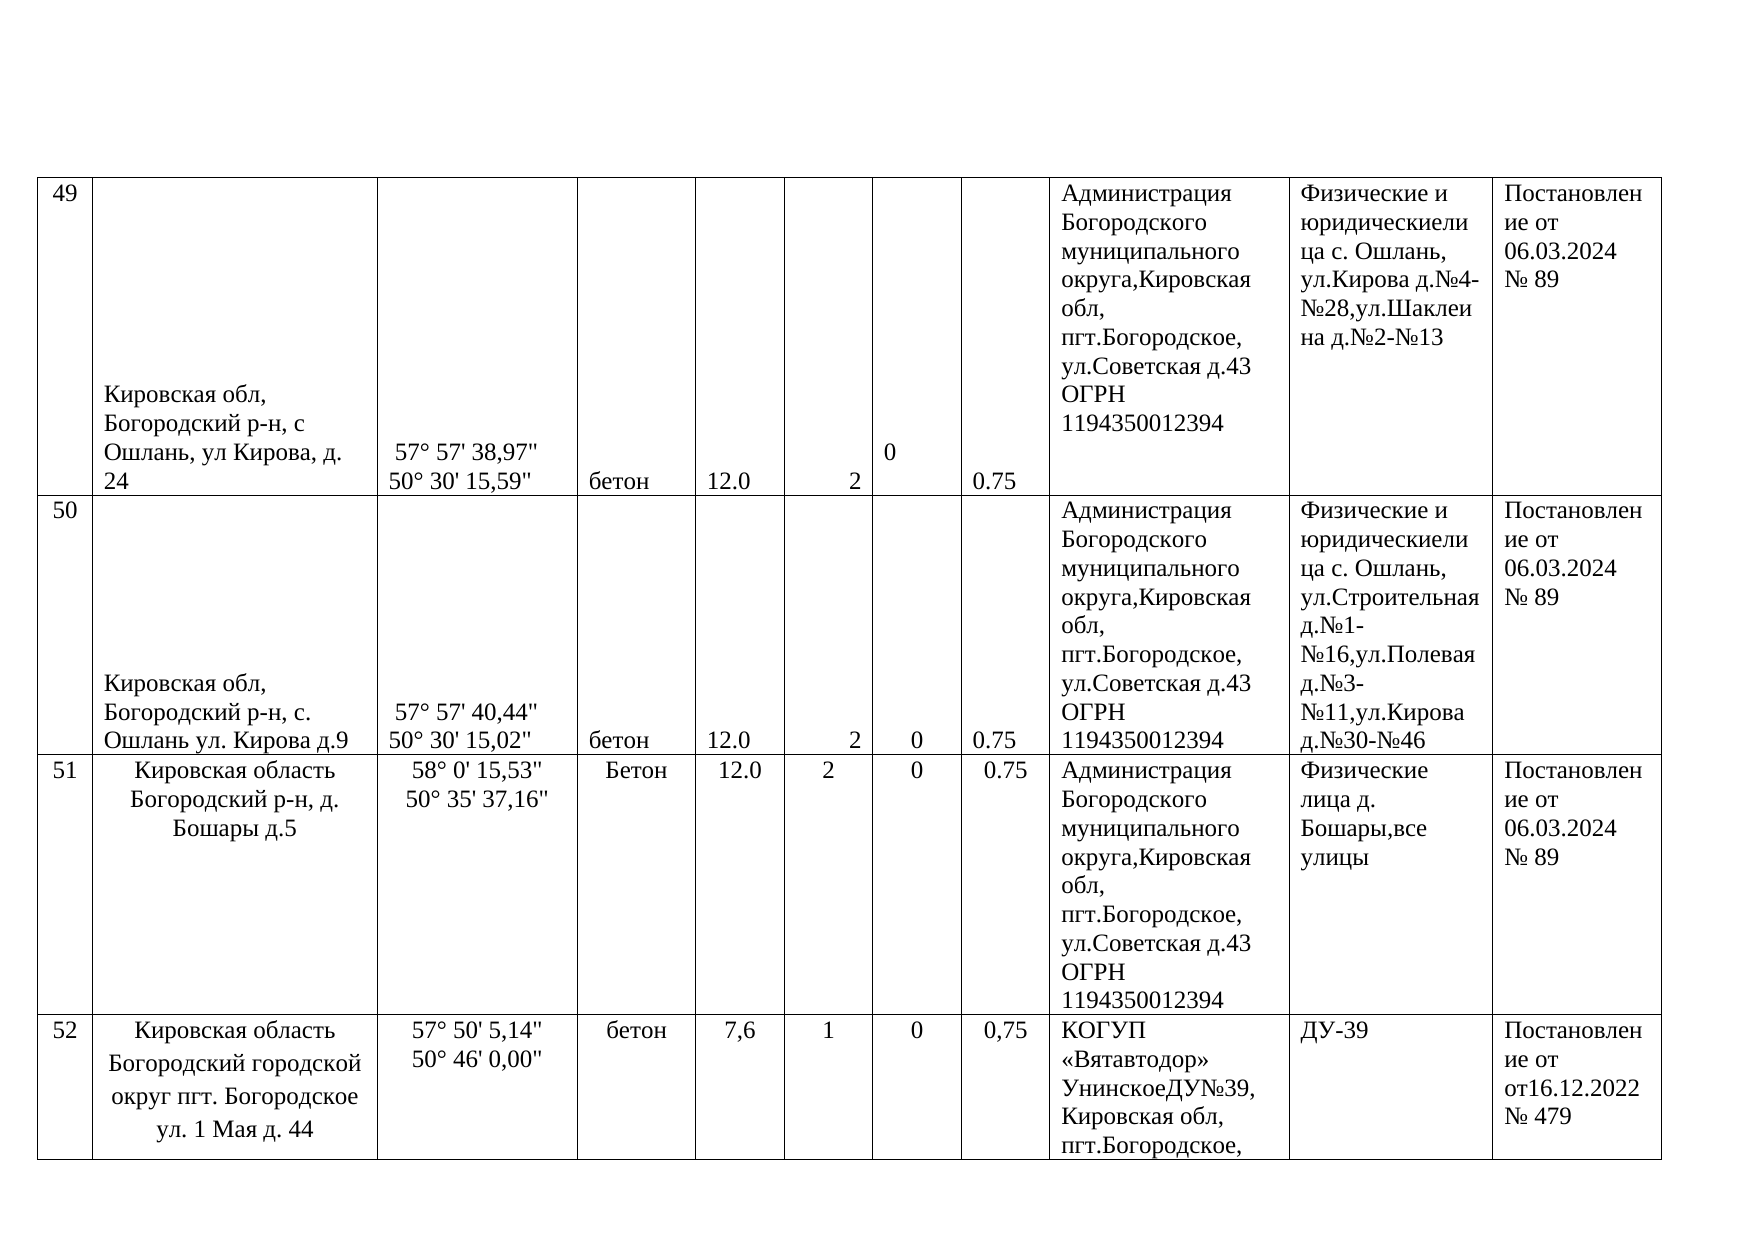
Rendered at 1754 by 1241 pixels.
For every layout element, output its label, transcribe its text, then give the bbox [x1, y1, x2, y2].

table_cell Физические и юридическиелица с. Ошлань, ул.Строительная д.№1-№16,ул.Полевая д.№3-№11,ул.Кирова д.№30-№46 [1290, 496, 1492, 754]
table_cell 7,6 [696, 1015, 784, 1159]
table_cell бетон [578, 1015, 695, 1159]
table_cell 0.75 [962, 178, 1049, 494]
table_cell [1050, 1015, 1289, 1159]
table_cell 50 [38, 496, 92, 754]
table_cell Постановление от 06.03.2024 № 89 [1493, 755, 1661, 1014]
table_cell ДУ-39 [1290, 1015, 1492, 1159]
table_cell Администрация Богородского муниципального округа,Кировская обл, пгт.Богородское, ул.Советская д.43 ОГРН 1194350012394 [1050, 755, 1289, 1014]
table_cell Постановление от 06.03.2024 № 89 [1493, 496, 1661, 754]
table_cell Кировская обл, Богородский р-н, с Ошлань, ул Кирова, д. 24 [93, 178, 377, 494]
table_cell Администрация Богородского муниципального округа,Кировская обл, пгт.Богородское, ул.Советская д.43 ОГРН 1194350012394 [1050, 496, 1289, 754]
table_cell Бетон [578, 755, 695, 1014]
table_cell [1493, 178, 1661, 494]
table_cell 2 [785, 178, 872, 494]
table_cell 0 [873, 178, 961, 494]
table_cell 1 [785, 1015, 872, 1159]
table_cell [93, 1015, 377, 1159]
table_cell Кировская область Богородский р-н, д. Бошары д.5 [93, 755, 377, 1014]
table_cell Кировская обл, Богородский р-н, с. Ошлань ул. Кирова д.9 [93, 496, 377, 754]
table_cell 52 [38, 1015, 92, 1159]
table_cell 12.0 [696, 178, 784, 494]
table_cell 51 [38, 755, 92, 1014]
table_cell Физические и юридическиелица с. Ошлань, ул.Кирова д.№4-№28,ул.Шаклеина д.№2-№13 [1290, 178, 1492, 494]
table_cell 0 [873, 755, 961, 1014]
table_cell 2 [785, 496, 872, 754]
table_cell бетон [578, 496, 695, 754]
table_cell 2 [785, 755, 872, 1014]
table_cell 12.0 [696, 496, 784, 754]
table_cell 0 [873, 496, 961, 754]
table_cell 0.75 [962, 496, 1049, 754]
table_cell 49 [38, 178, 92, 494]
table_cell 58° 0' 15,53" 50° 35' 37,16" [378, 755, 577, 1014]
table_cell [378, 1015, 577, 1159]
table_cell бетон [578, 178, 695, 494]
table_cell 0 [873, 1015, 961, 1159]
table_cell 57° 57' 40,44" 50° 30' 15,02" [378, 496, 577, 754]
table_cell 0,75 [962, 1015, 1049, 1159]
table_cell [1493, 1015, 1661, 1159]
table_cell Физические лица д. Бошары,все улицы [1290, 755, 1492, 1014]
table_cell 57° 57' 38,97" 50° 30' 15,59" [378, 178, 577, 494]
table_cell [1050, 178, 1289, 494]
table_cell 12.0 [696, 755, 784, 1014]
table_cell 0.75 [962, 755, 1049, 1014]
